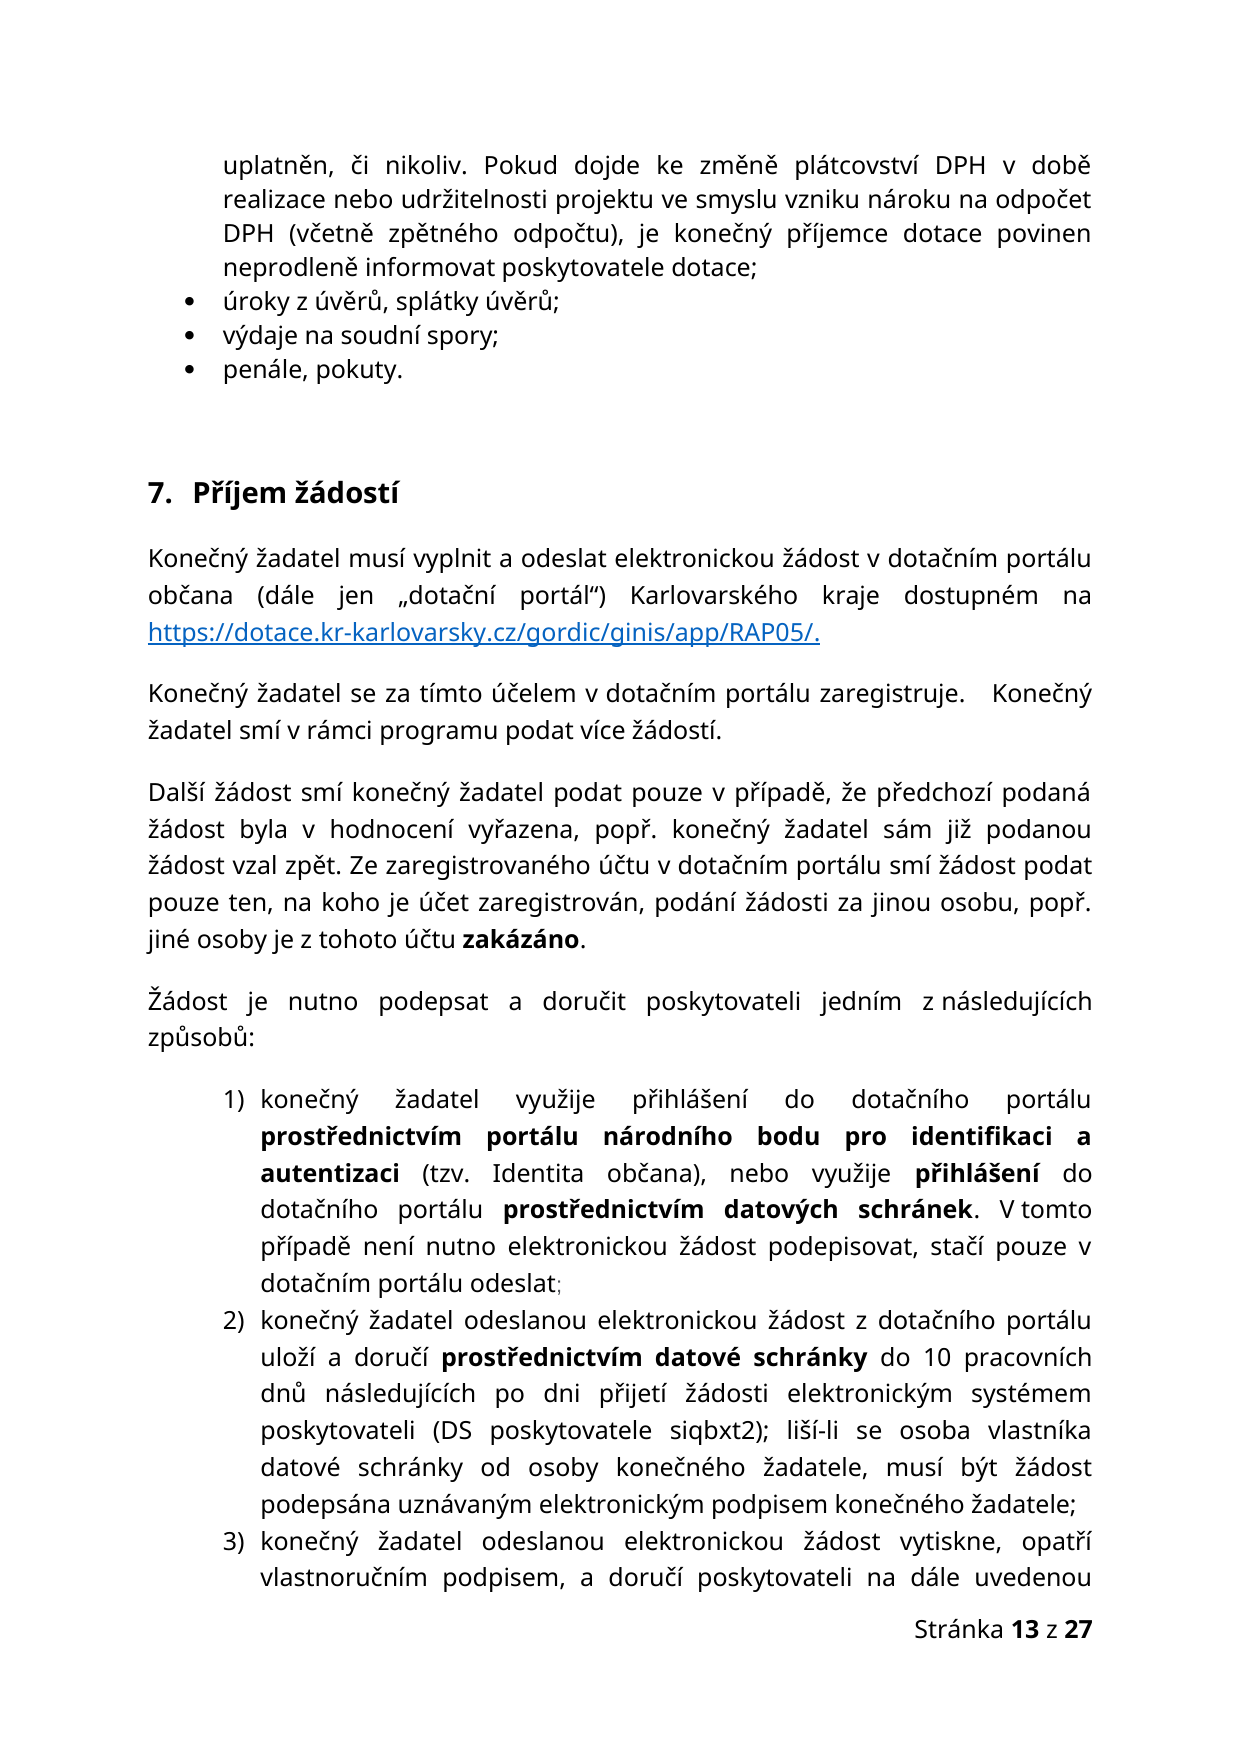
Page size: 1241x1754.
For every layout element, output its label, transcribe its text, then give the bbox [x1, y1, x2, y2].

text Žádost je nutno podepsat a doručit poskytovateli jedním z následujících způsobů: [148, 983, 1093, 1054]
text Konečný žadatel musí vyplnit a odeslat elektronickou žádost v dotačním portálu občana (dále jen „dotační portál“) Karlovarského kraje dostupném na https://dotace.kr-karlovarsky.cz/gordic/ginis/app/RAP05/. [148, 541, 1093, 648]
list konečný žadatel odeslanou elektronickou žádost z dotačního portálu uloží a doručí prostřednictvím datové schránky do 10 pracovních dnů následujících po dni přijetí žádosti elektronickým systémem poskytovateli (DS poskytovatele siqbxt2); liší-li se osoba vlastníka datové schránky od osoby konečného žadatele, musí být žádost podepsána uznávaným elektronickým podpisem konečného žadatele; [223, 1302, 1093, 1520]
list penále, pokuty. [185, 352, 1093, 386]
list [185, 148, 1093, 284]
text Konečný žadatel se za tímto účelem v dotačním portálu zaregistruje. Konečný žadatel smí v rámci programu podat více žádostí. [148, 676, 1093, 747]
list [223, 1523, 1093, 1594]
text Další žádost smí konečný žadatel podat pouze v případě, že předchozí podaná žádost byla v hodnocení vyřazena, popř. konečný žadatel sám již podanou žádost vzal zpět. Ze zaregistrovaného účtu v dotačním portálu smí žádost podat pouze ten, na koho je účet zaregistrován, podání žádosti za jinou osobu, popř. jiné osoby je z tohoto účtu zakázáno. [148, 774, 1093, 956]
list konečný žadatel využije přihlášení do dotačního portálu prostřednictvím portálu národního bodu pro identifikaci a autentizaci (tzv. Identita občana), nebo využije přihlášení do dotačního portálu prostřednictvím datových schránek. V tomto případě není nutno elektronickou žádost podepisovat, stačí pouze v dotačním portálu odeslat; [223, 1082, 1093, 1300]
subtitle Příjem žádostí [148, 473, 1093, 512]
list výdaje na soudní spory; [185, 318, 1093, 352]
list úroky z úvěrů, splátky úvěrů; [185, 284, 1093, 318]
